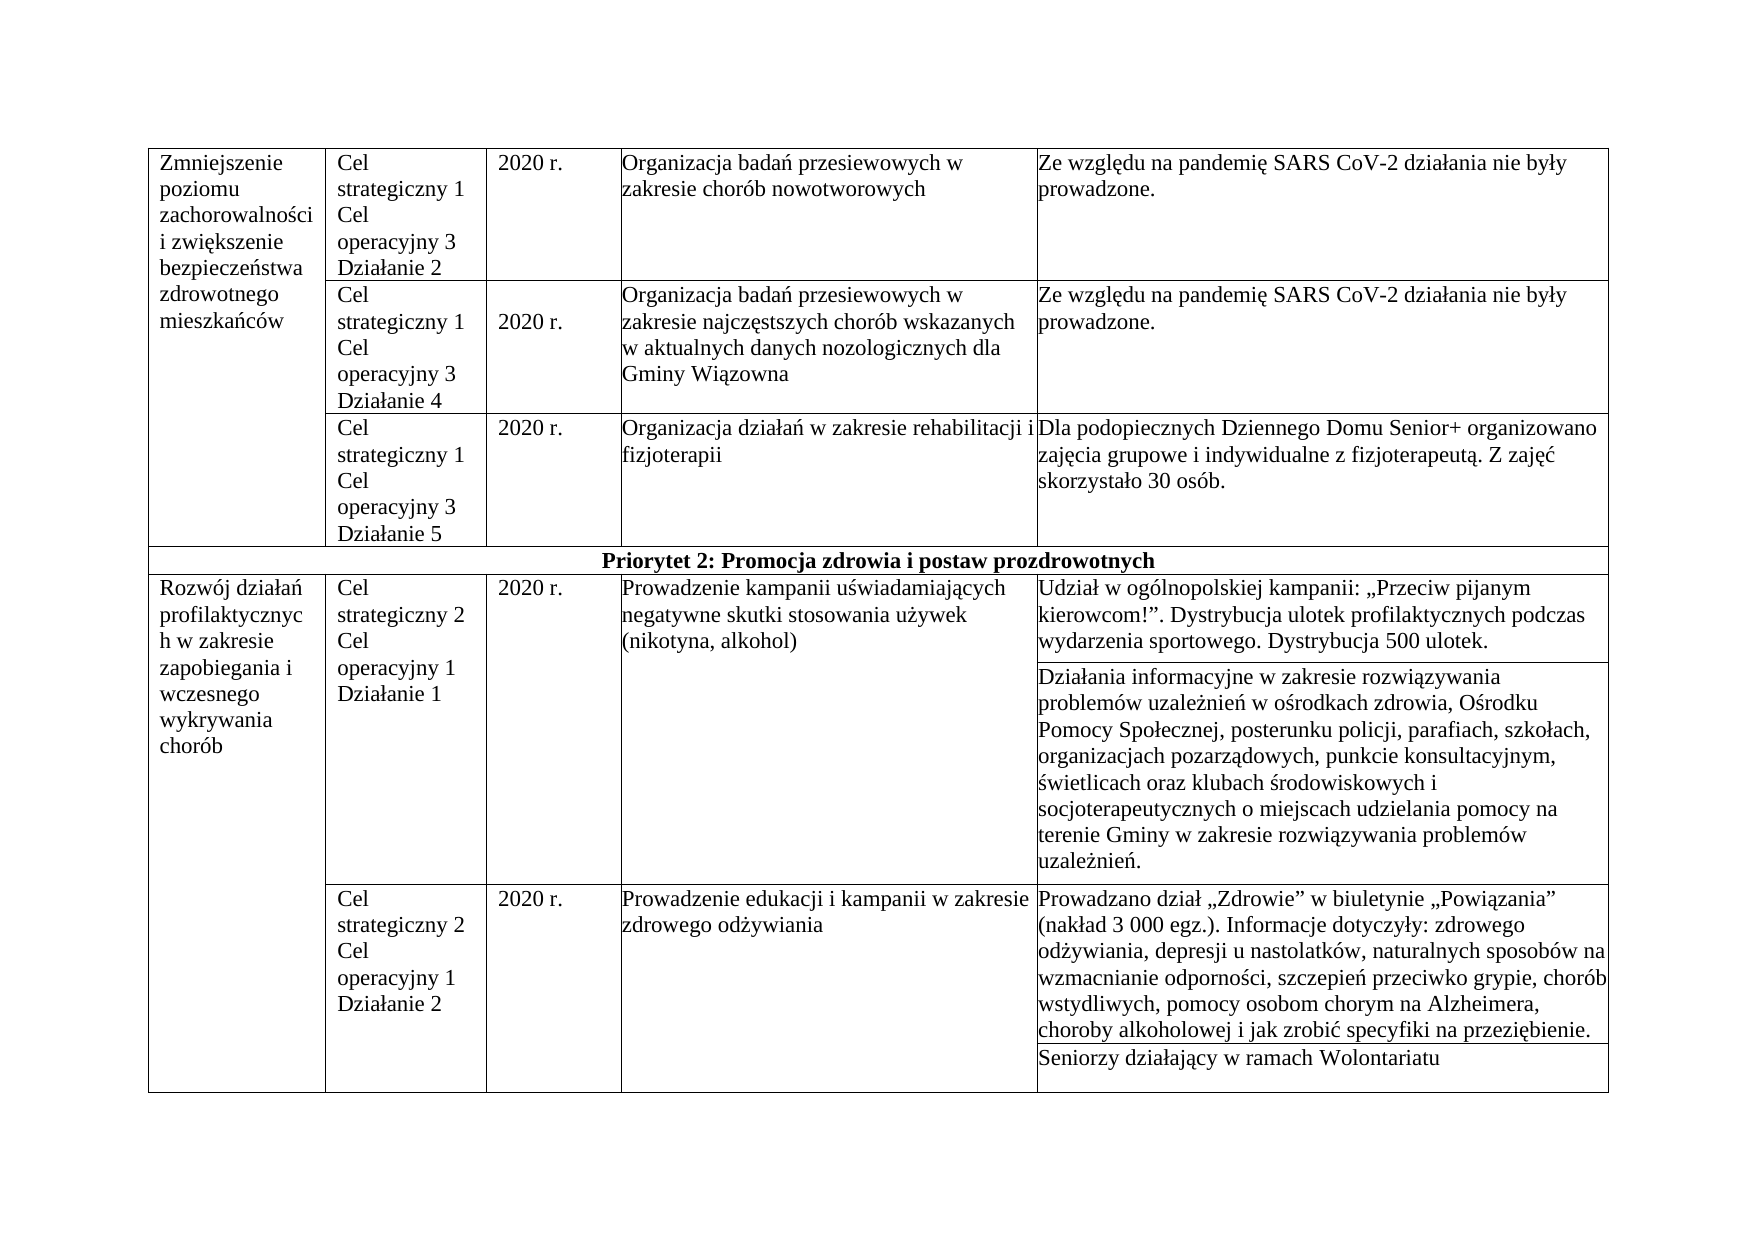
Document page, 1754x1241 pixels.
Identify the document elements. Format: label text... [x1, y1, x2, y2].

table_cell Cel strategiczny 1 Cel operacyjny 3 Działanie 2 [326, 149, 486, 280]
table_cell Rozwój działań profilaktycznych w zakresie zapobiegania i wczesnego wykrywania chorób [149, 575, 325, 1092]
table_cell Ze względu na pandemię SARS CoV-2 działania nie były prowadzone. [1038, 149, 1608, 280]
table_cell Cel strategiczny 1 Cel operacyjny 3 Działanie 4 [326, 281, 486, 413]
table_cell 2020 r. [487, 885, 621, 1092]
table_cell Działania informacyjne w zakresie rozwiązywania problemów uzależnień w ośrodkach zdrowia, Ośrodku Pomocy Społecznej, posterunku policji, parafiach, szkołach, organizacjach pozarządowych, punkcie konsultacyjnym, świetlicach oraz klubach środowiskowych i socjoterapeutycznych o miejscach udzielania pomocy na terenie Gminy w zakresie rozwiązywania problemów uzależnień. [1038, 663, 1608, 883]
table_cell Dla podopiecznych Dziennego Domu Senior+ organizowano zajęcia grupowe i indywidualne z fizjoterapeutą. Z zajęć skorzystało 30 osób. [1038, 414, 1608, 546]
table_cell 2020 r. [487, 149, 621, 280]
table_cell 2020 r. [487, 414, 621, 546]
table_cell Udział w ogólnopolskiej kampanii: „Przeciw pijanym kierowcom!”. Dystrybucja ulotek profilaktycznych podczas wydarzenia sportowego. Dystrybucja 500 ulotek. [1038, 575, 1608, 662]
table_cell Priorytet 2: Promocja zdrowia i postaw prozdrowotnych [149, 547, 1608, 573]
table_cell 2020 r. [487, 575, 621, 883]
table_cell Prowadzano dział „Zdrowie” w biuletynie „Powiązania” (nakład 3 000 egz.). Informacje dotyczyły: zdrowego odżywiania, depresji u nastolatków, naturalnych sposobów na wzmacnianie odporności, szczepień przeciwko grypie, chorób wstydliwych, pomocy osobom chorym na Alzheimera, choroby alkoholowej i jak zrobić specyfiki na przeziębienie. [1038, 885, 1608, 1043]
table_cell Cel strategiczny 1 Cel operacyjny 3 Działanie 5 [326, 414, 486, 546]
table_cell Prowadzenie edukacji i kampanii w zakresie zdrowego odżywiania [622, 885, 1037, 1092]
table_cell Organizacja działań w zakresie rehabilitacji i fizjoterapii [622, 414, 1037, 546]
table_cell Organizacja badań przesiewowych w zakresie najczęstszych chorób wskazanych w aktualnych danych nozologicznych dla Gminy Wiązowna [622, 281, 1037, 413]
table_cell Zmniejszenie poziomu zachorowalności i zwiększenie bezpieczeństwa zdrowotnego mieszkańców [149, 149, 325, 546]
table_cell Cel strategiczny 2 Cel operacyjny 1 Działanie 2 [326, 885, 486, 1092]
table_cell Prowadzenie kampanii uświadamiających negatywne skutki stosowania używek (nikotyna, alkohol) [622, 575, 1037, 883]
table_cell Ze względu na pandemię SARS CoV-2 działania nie były prowadzone. [1038, 281, 1608, 413]
table_cell Organizacja badań przesiewowych w zakresie chorób nowotworowych [622, 149, 1037, 280]
table_cell Cel strategiczny 2 Cel operacyjny 1 Działanie 1 [326, 575, 486, 883]
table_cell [1038, 1044, 1608, 1092]
table_cell 2020 r. [487, 281, 621, 413]
